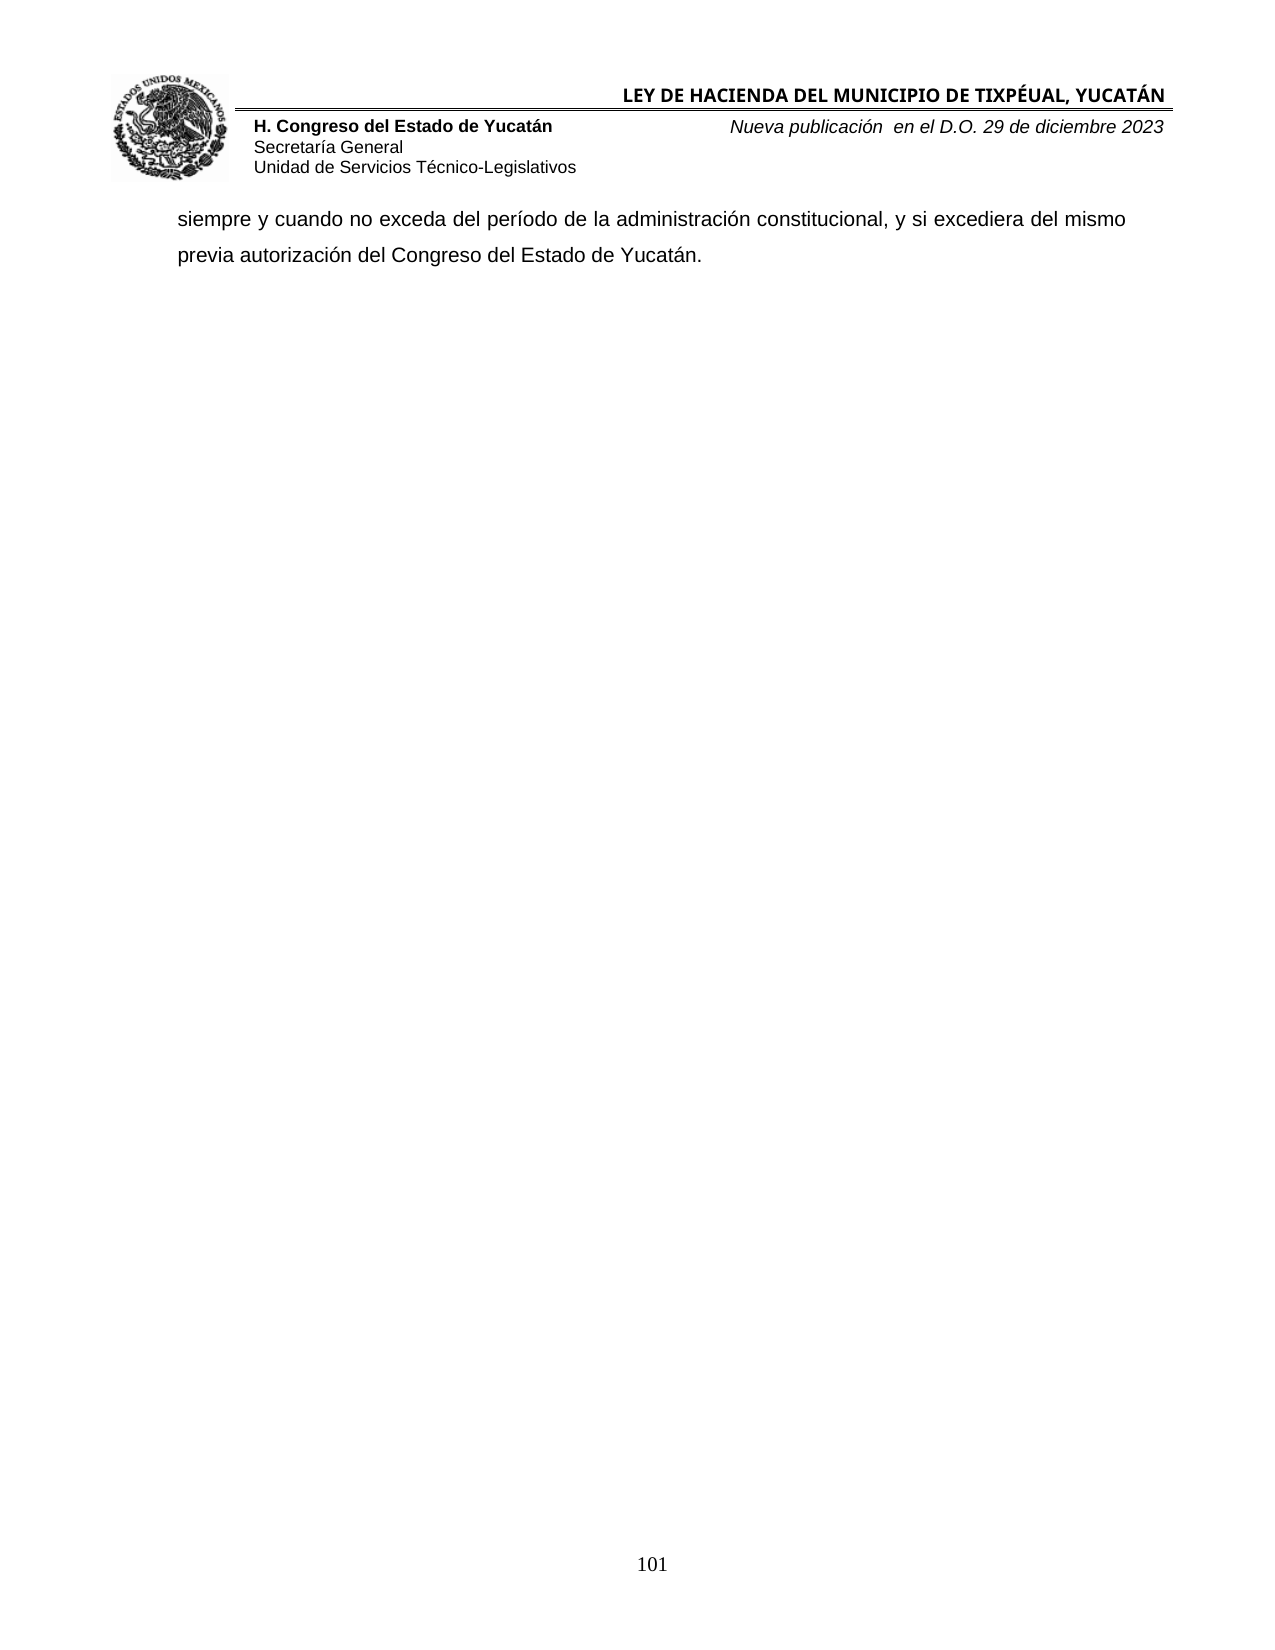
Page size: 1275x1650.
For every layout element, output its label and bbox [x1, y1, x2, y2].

text [177, 207, 1127, 267]
